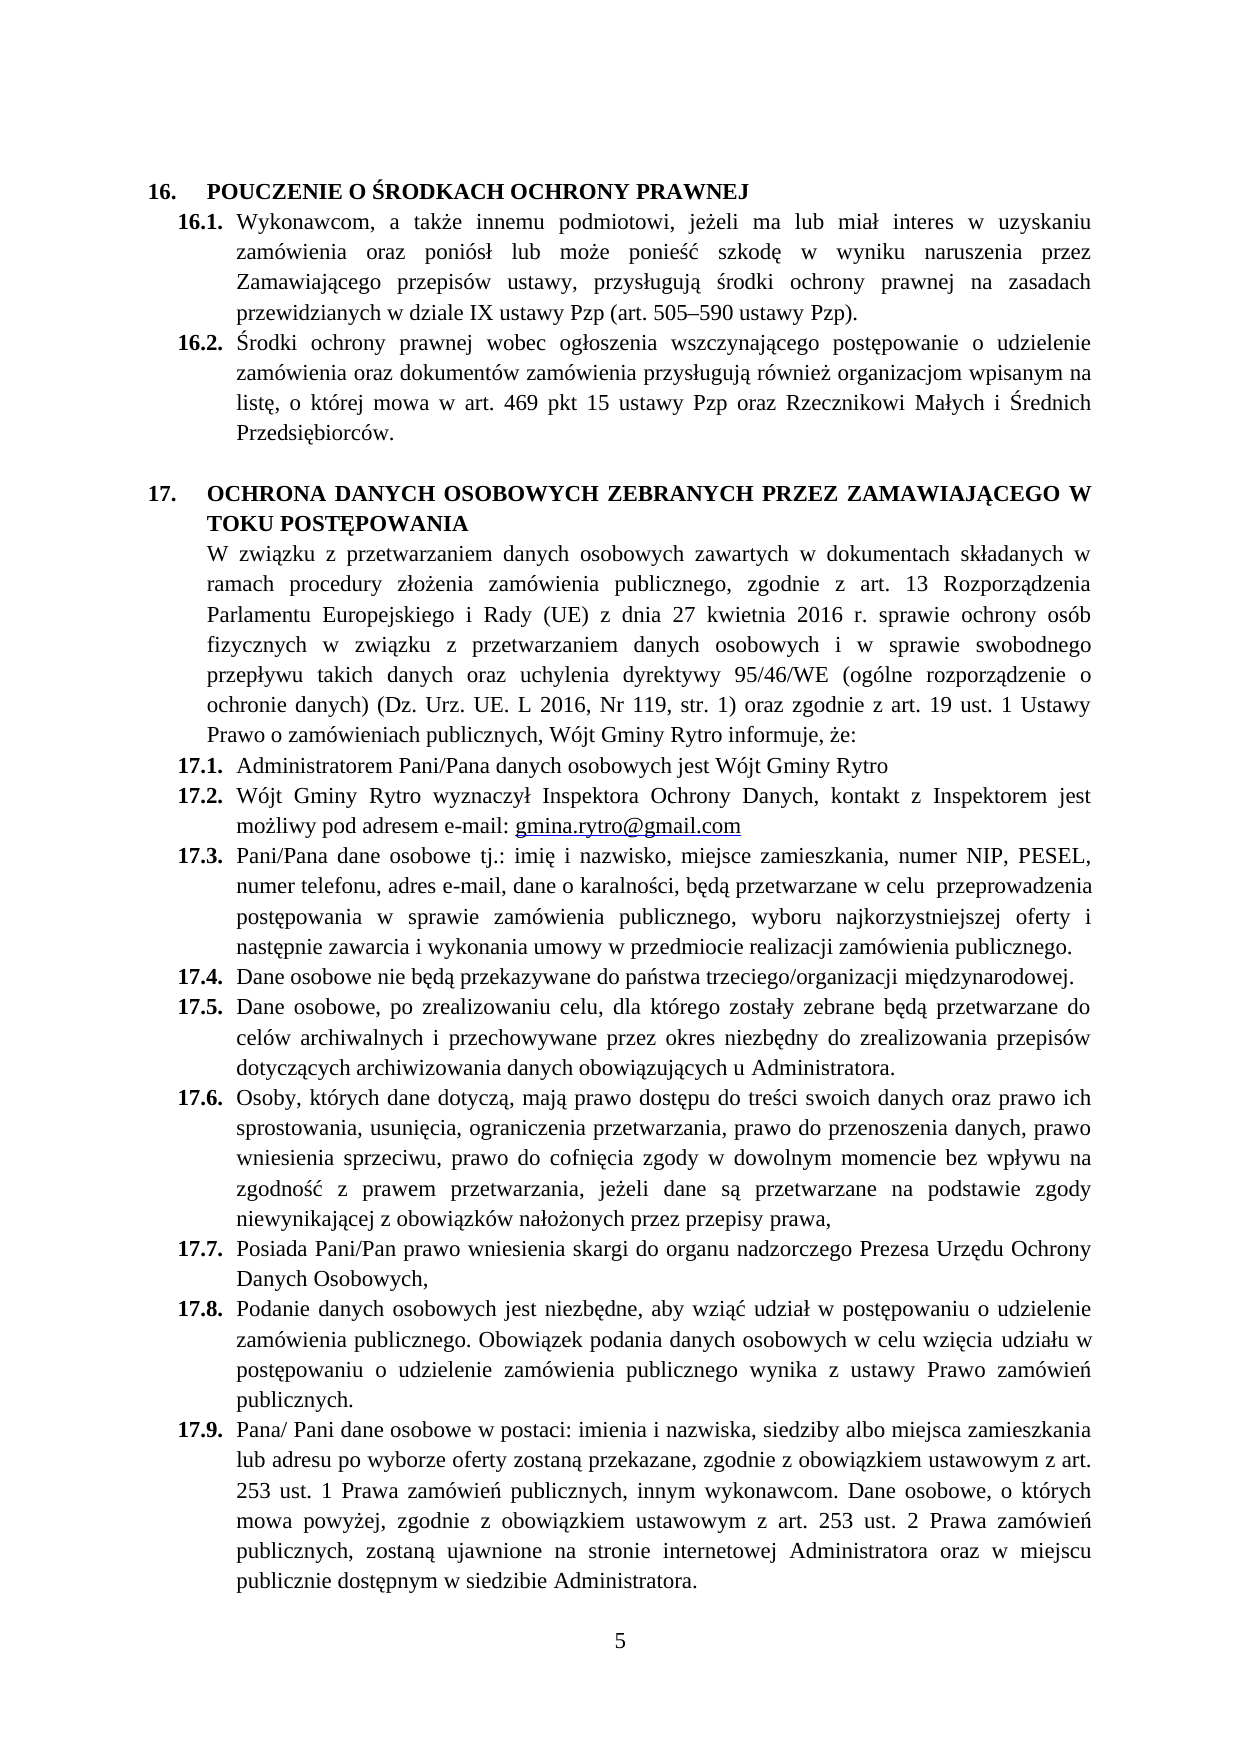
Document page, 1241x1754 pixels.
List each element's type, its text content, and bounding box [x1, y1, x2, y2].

list Dane osobowe nie będą przekazywane do państwa trzeciego/organizacji międzynarodowej. [177, 963, 1093, 989]
list Wójt Gminy Rytro wyznaczył Inspektora Ochrony Danych, kontakt z Inspektorem jest możliwy pod adresem e-mail: gmina.rytro@gmail.com [177, 782, 1093, 838]
list Pani/Pana dane osobowe tj.: imię i nazwisko, miejsce zamieszkania, numer NIP, PESEL, numer telefonu, adres e-mail, dane o karalności, będą przetwarzane w celu przeprowadzenia postępowania w sprawie zamówienia publicznego, wyboru najkorzystniejszej oferty i następnie zawarcia i wykonania umowy w przedmiocie realizacji zamówienia publicznego. [177, 842, 1093, 959]
list OCHRONA DANYCH OSOBOWYCH ZEBRANYCH PRZEZ ZAMAWIAJĄCEGO W TOKU POSTĘPOWANIA [148, 480, 1093, 536]
list Osoby, których dane dotyczą, mają prawo dostępu do treści swoich danych oraz prawo ich sprostowania, usunięcia, ograniczenia przetwarzania, prawo do przenoszenia danych, prawo wniesienia sprzeciwu, prawo do cofnięcia zgody w dowolnym momencie bez wpływu na zgodność z prawem przetwarzania, jeżeli dane są przetwarzane na podstawie zgody niewynikającej z obowiązków nałożonych przez przepisy prawa, [177, 1084, 1093, 1231]
list Pana/ Pani dane osobowe w postaci: imienia i nazwiska, siedziby albo miejsca zamieszkania lub adresu po wyborze oferty zostaną przekazane, zgodnie z obowiązkiem ustawowym z art. 253 ust. 1 Prawa zamówień publicznych, innym wykonawcom. Dane osobowe, o których mowa powyżej, zgodnie z obowiązkiem ustawowym z art. 253 ust. 2 Prawa zamówień publicznych, zostaną ujawnione na stronie internetowej Administratora oraz w miejscu publicznie dostępnym w siedzibie Administratora. [177, 1416, 1093, 1594]
list Administratorem Pani/Pana danych osobowych jest Wójt Gminy Rytro [177, 752, 1093, 778]
text W związku z przetwarzaniem danych osobowych zawartych w dokumentach składanych w ramach procedury złożenia zamówienia publicznego, zgodnie z art. 13 Rozporządzenia Parlamentu Europejskiego i Rady (UE) z dnia 27 kwietnia 2016 r. sprawie ochrony osób fizycznych w związku z przetwarzaniem danych osobowych i w sprawie swobodnego przepływu takich danych oraz uchylenia dyrektywy 95/46/WE (ogólne rozporządzenie o ochronie danych) (Dz. Urz. UE. L 2016, Nr 119, str. 1) oraz zgodnie z art. 19 ust. 1 Ustawy Prawo o zamówieniach publicznych, Wójt Gminy Rytro informuje, że: [207, 540, 1093, 748]
list POUCZENIE O ŚRODKACH OCHRONY PRAWNEJ [148, 178, 1093, 204]
list Wykonawcom, a także innemu podmiotowi, jeżeli ma lub miał interes w uzyskaniu zamówienia oraz poniósł lub może ponieść szkodę w wyniku naruszenia przez Zamawiającego przepisów ustawy, przysługują środki ochrony prawnej na zasadach przewidzianych w dziale IX ustawy Pzp (art. 505–590 ustawy Pzp). [177, 208, 1093, 325]
list Środki ochrony prawnej wobec ogłoszenia wszczynającego postępowanie o udzielenie zamówienia oraz dokumentów zamówienia przysługują również organizacjom wpisanym na listę, o której mowa w art. 469 pkt 15 ustawy Pzp oraz Rzecznikowi Małych i Średnich Przedsiębiorców. [177, 329, 1093, 446]
list Posiada Pani/Pan prawo wniesienia skargi do organu nadzorczego Prezesa Urzędu Ochrony Danych Osobowych, [177, 1235, 1093, 1292]
list Podanie danych osobowych jest niezbędne, aby wziąć udział w postępowaniu o udzielenie zamówienia publicznego. Obowiązek podania danych osobowych w celu wzięcia udziału w postępowaniu o udzielenie zamówienia publicznego wynika z ustawy Prawo zamówień publicznych. [177, 1296, 1093, 1412]
list Dane osobowe, po zrealizowaniu celu, dla którego zostały zebrane będą przetwarzane do celów archiwalnych i przechowywane przez okres niezbędny do zrealizowania przepisów dotyczących archiwizowania danych obowiązujących u Administratora. [177, 993, 1093, 1080]
